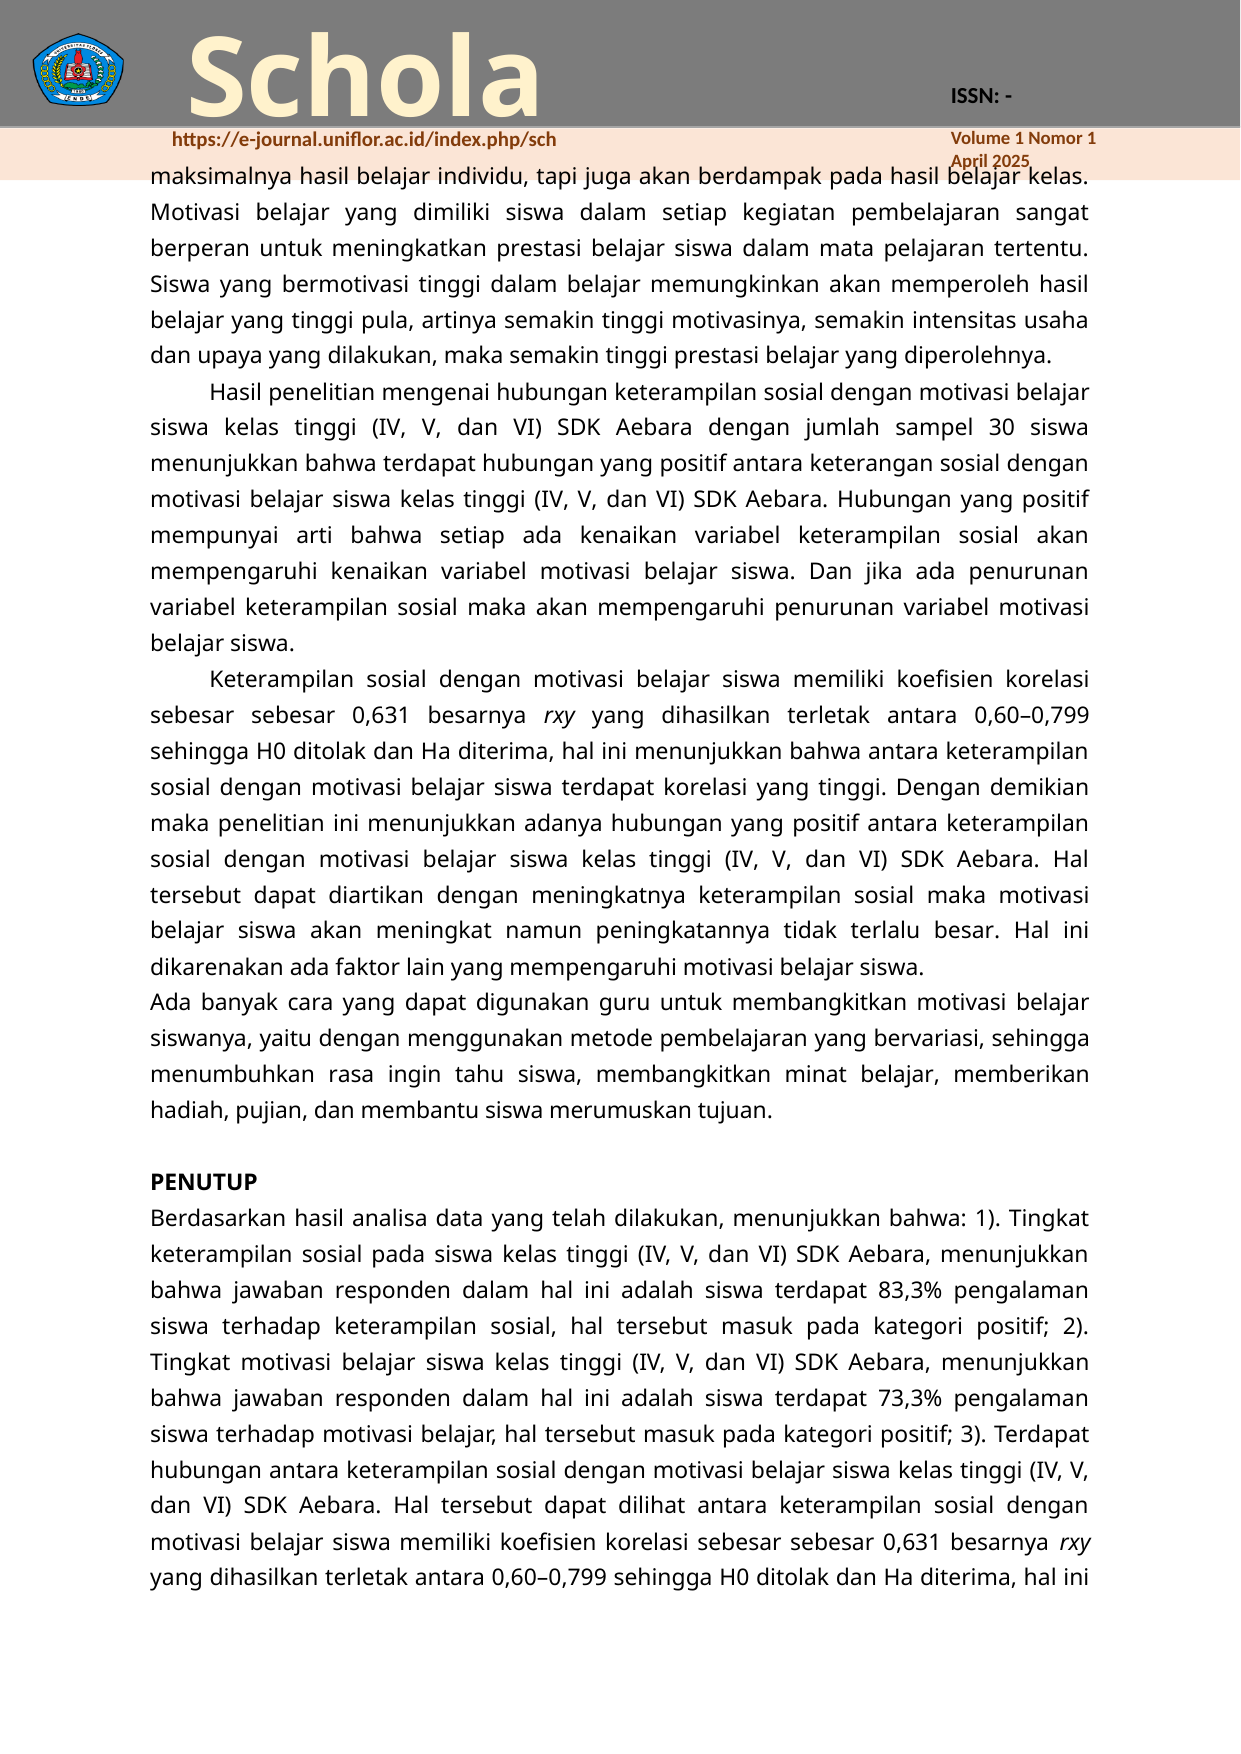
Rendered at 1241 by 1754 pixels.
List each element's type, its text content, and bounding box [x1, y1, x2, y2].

text Ada banyak cara yang dapat digunakan guru untuk membangkitkan motivasi belajar siswanya, yaitu dengan menggunakan metode pembelajaran yang bervariasi, sehingga menumbuhkan rasa ingin tahu siswa, membangkitkan minat belajar, memberikan hadiah, pujian, dan membantu siswa merumuskan tujuan. [150, 986, 1090, 1125]
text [150, 1202, 1090, 1593]
list Keterampilan sosial dengan motivasi belajar siswa memiliki koefisien korelasi sebesar sebesar 0,631 besarnya rxy yang dihasilkan terletak antara 0,60–0,799 sehingga H0 ditolak dan Ha diterima, hal ini menunjukkan bahwa antara keterampilan sosial dengan motivasi belajar siswa terdapat korelasi yang tinggi. Dengan demikian maka penelitian ini menunjukkan adanya hubungan yang positif antara keterampilan sosial dengan motivasi belajar siswa kelas tinggi (IV, V, dan VI) SDK Aebara. Hal tersebut dapat diartikan dengan meningkatnya keterampilan sosial maka motivasi belajar siswa akan meningkat namun peningkatannya tidak terlalu besar. Hal ini dikarenakan ada faktor lain yang mempengaruhi motivasi belajar siswa. [150, 663, 1090, 982]
text PENUTUP [150, 1166, 1090, 1197]
picture [32, 33, 124, 106]
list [150, 160, 1090, 371]
list Hasil penelitian mengenai hubungan keterampilan sosial dengan motivasi belajar siswa kelas tinggi (IV, V, dan VI) SDK Aebara dengan jumlah sampel 30 siswa menunjukkan bahwa terdapat hubungan yang positif antara keterangan sosial dengan motivasi belajar siswa kelas tinggi (IV, V, dan VI) SDK Aebara. Hubungan yang positif mempunyai arti bahwa setiap ada kenaikan variabel keterampilan sosial akan mempengaruhi kenaikan variabel motivasi belajar siswa. Dan jika ada penurunan variabel keterampilan sosial maka akan mempengaruhi penurunan variabel motivasi belajar siswa. [150, 375, 1090, 658]
